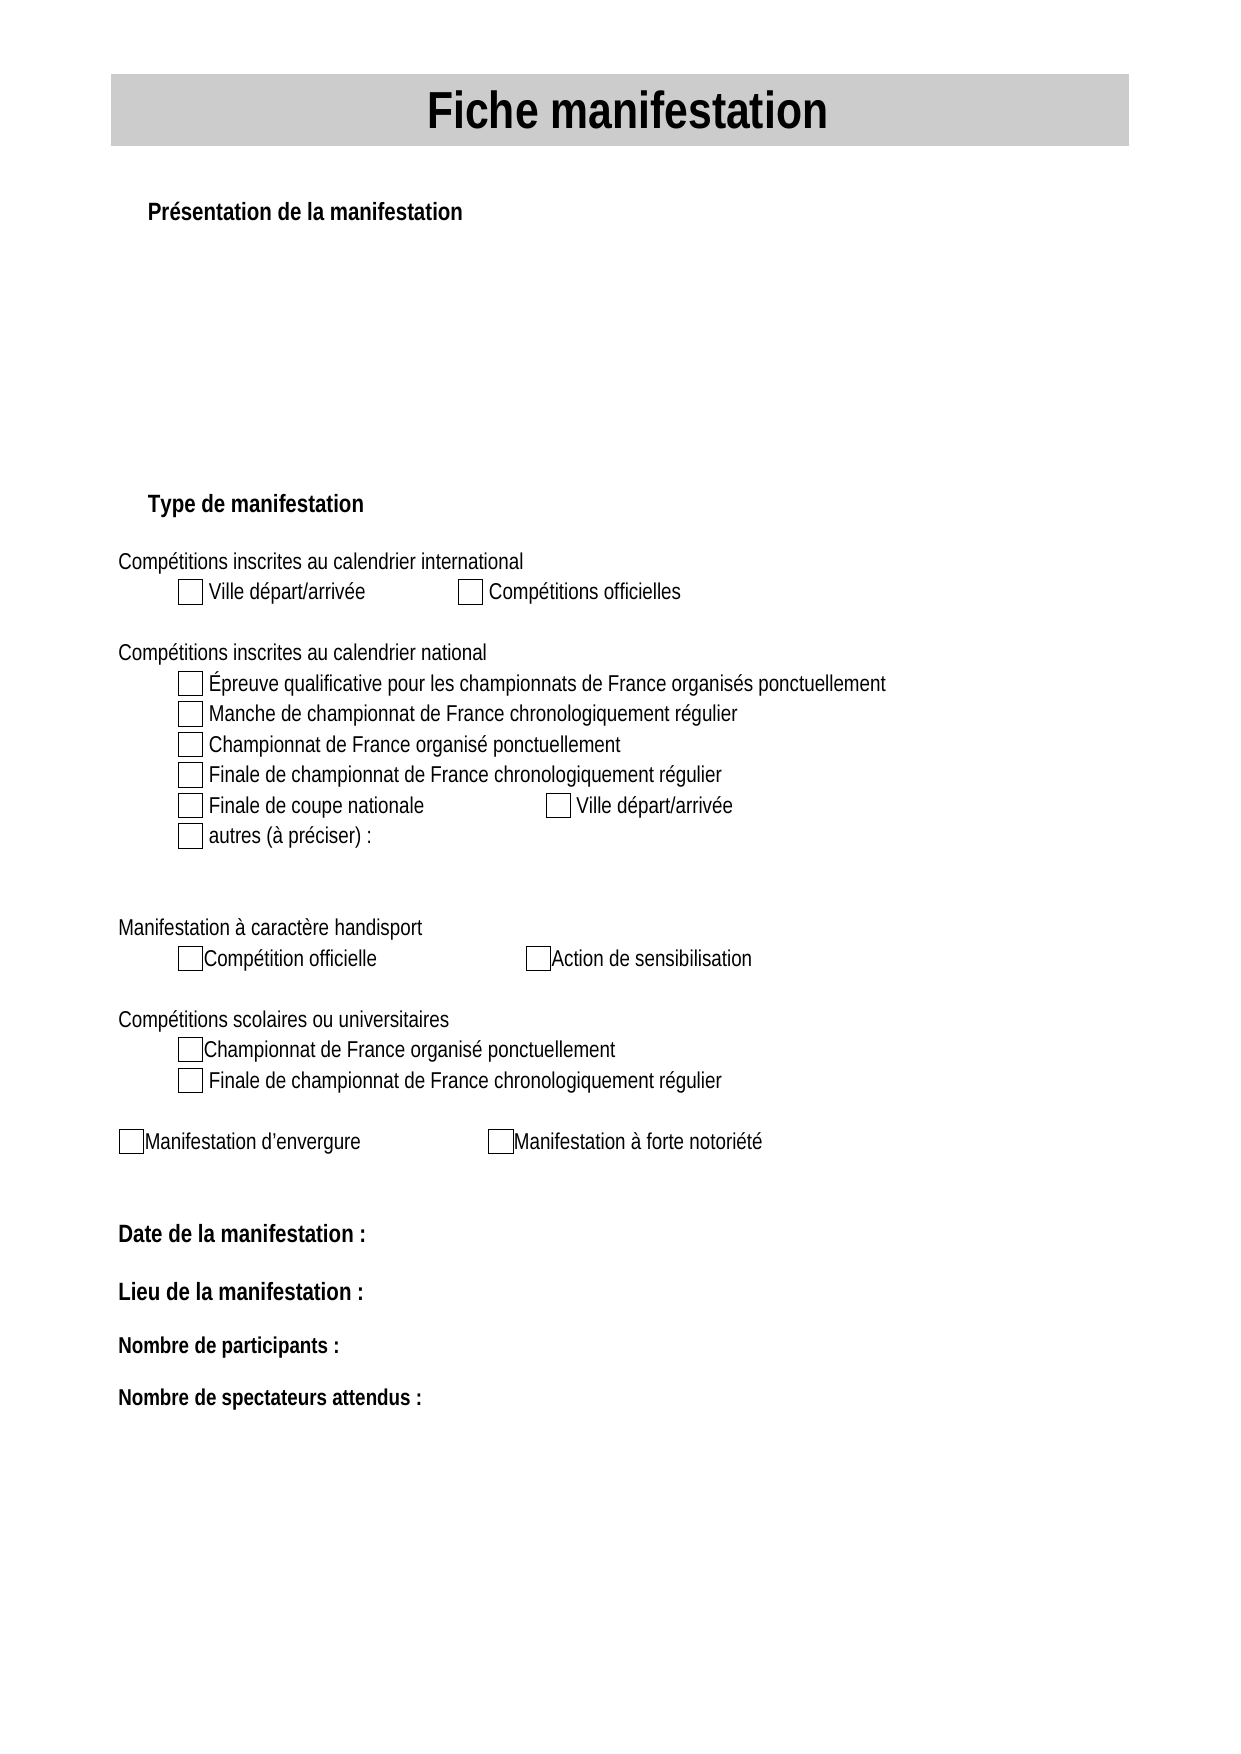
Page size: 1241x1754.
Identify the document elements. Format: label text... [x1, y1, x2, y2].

text Présentation de la manifestation [148, 196, 1063, 225]
text Compétition officielle Action de sensibilisation [177, 944, 1063, 971]
text Nombre de participants : [118, 1332, 1063, 1358]
text Nombre de spectateurs attendus : [118, 1384, 1063, 1411]
text Manifestation à caractère handisport [118, 914, 1063, 940]
text Ville départ/arrivée Compétitions officielles [177, 578, 1063, 605]
text Finale de coupe nationale Ville départ/arrivée [177, 792, 1063, 818]
text Finale de championnat de France chronologiquement régulier [177, 761, 1063, 788]
table_header Fiche manifestation [111, 74, 1129, 146]
text Date de la manifestation : [118, 1219, 1063, 1248]
text Lieu de la manifestation : [118, 1277, 1063, 1305]
text Manifestation d’envergure Manifestation à forte notoriété [118, 1128, 1063, 1154]
text Championnat de France organisé ponctuellement [177, 731, 1063, 757]
text Compétitions inscrites au calendrier international [118, 548, 1063, 574]
text Finale de championnat de France chronologiquement régulier [177, 1067, 1063, 1093]
text Compétitions scolaires ou universitaires [118, 1006, 1063, 1032]
text Championnat de France organisé ponctuellement [177, 1036, 1063, 1062]
text autres (à préciser) : [177, 822, 1063, 849]
text Épreuve qualificative pour les championnats de France organisés ponctuellement [177, 670, 1063, 696]
text Manche de championnat de France chronologiquement régulier [177, 700, 1063, 727]
text Type de manifestation [148, 489, 1063, 517]
text Compétitions inscrites au calendrier national [118, 639, 1063, 666]
